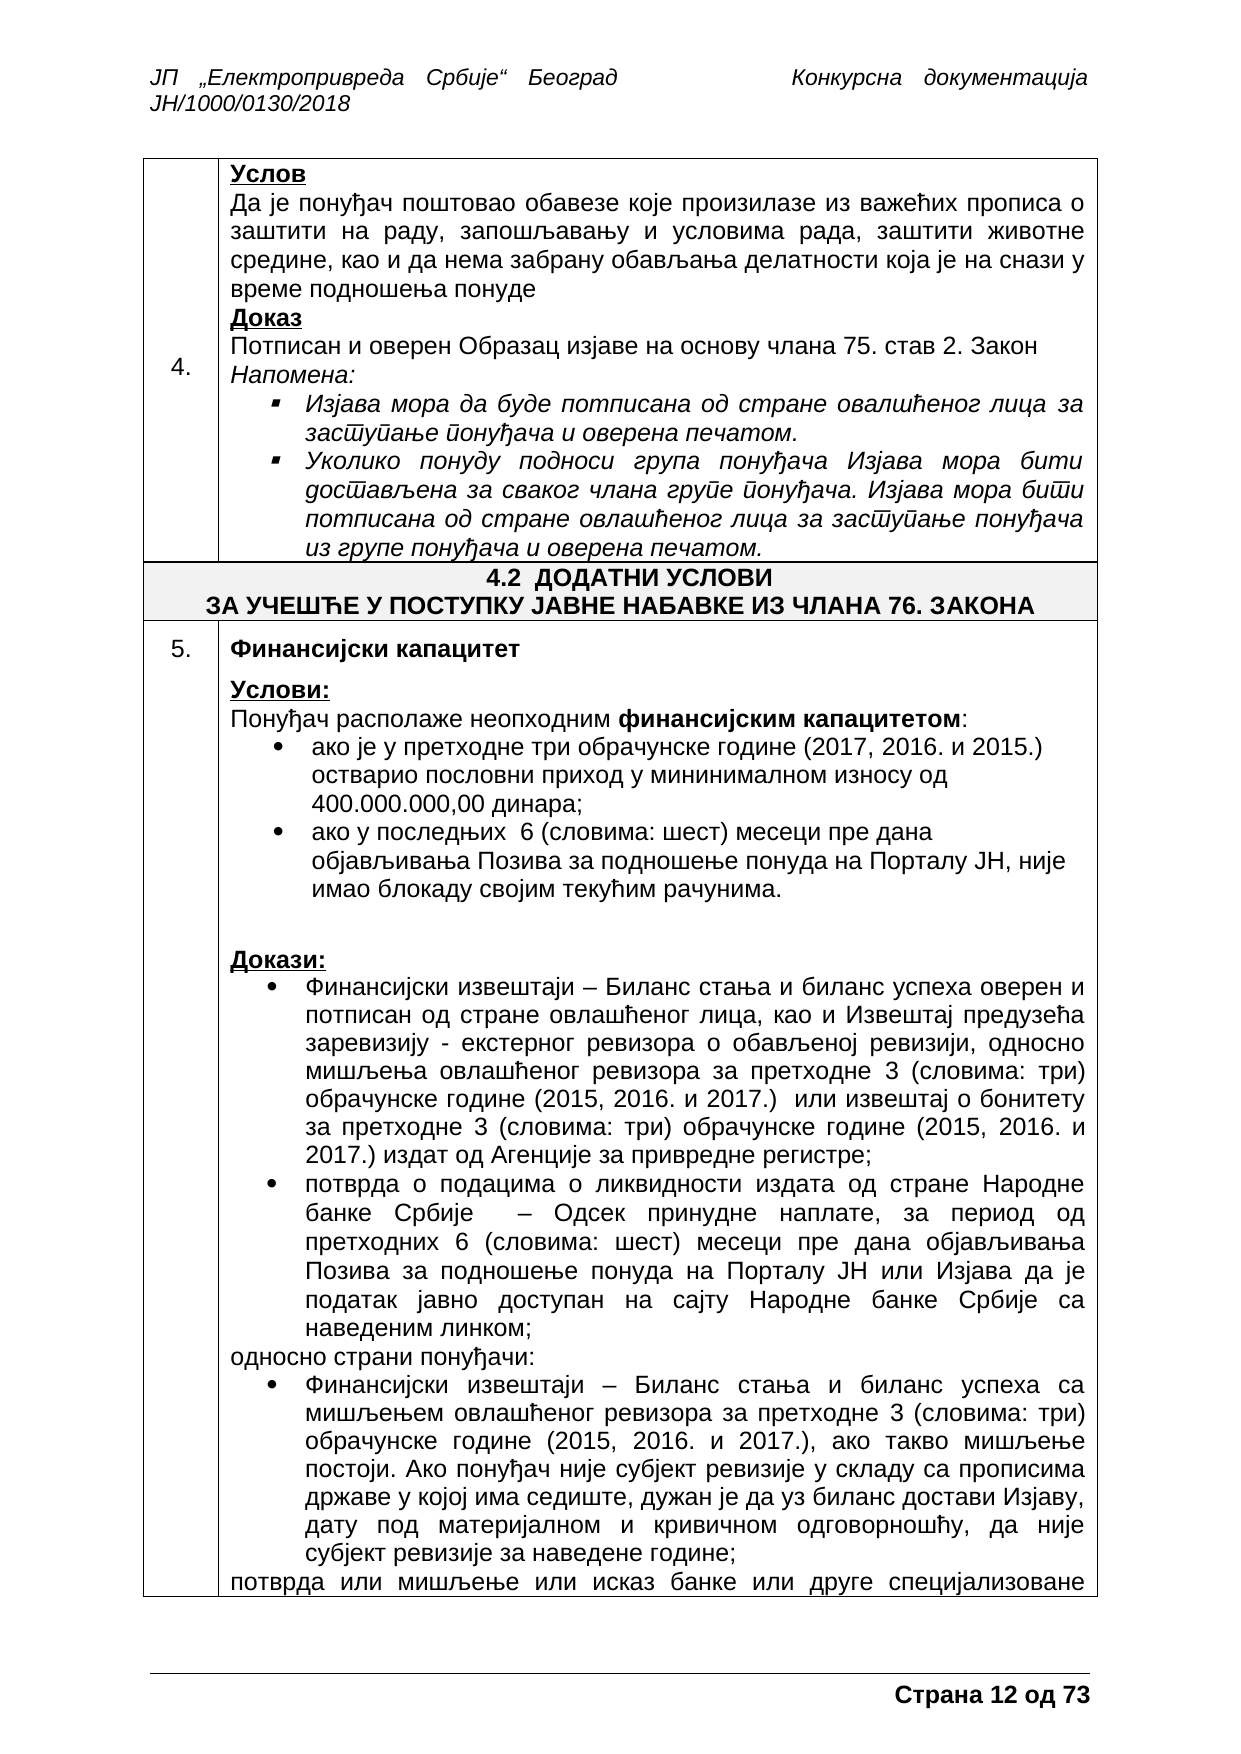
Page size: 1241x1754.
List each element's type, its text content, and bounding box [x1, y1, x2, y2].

table_cell 4. [144, 159, 218, 561]
table_cell Услов Да је понуђач поштовао обавезе које произилазе из важећих прописа о заштити на раду, запошљавању и условима рада, заштити животне средине, као и да нема забрану обављања делатности која је на снази у време подношења понуде Доказ Потписан и оверен Образац изјаве на основу члана 75. став 2. Закон Напомена: Изјава мора да буде потписана од стране овалшћеног лица за заступање понуђача и оверена печатом. Уколико понуду подноси група понуђача Изјава мора бити достављена за сваког члана групе понуђача. Изјава мора бити потписана од стране овлашћеног лица за заступање понуђача из групе понуђача и оверена печатом. [219, 159, 1097, 561]
table_cell 5. [144, 621, 218, 1596]
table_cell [219, 621, 1097, 1596]
table_cell 4.2 ДОДАТНИ УСЛОВИ ЗА УЧЕШЋЕ У ПОСТУПКУ ЈАВНЕ НАБАВКЕ ИЗ ЧЛАНА 76. ЗАКОНА [144, 563, 1097, 620]
